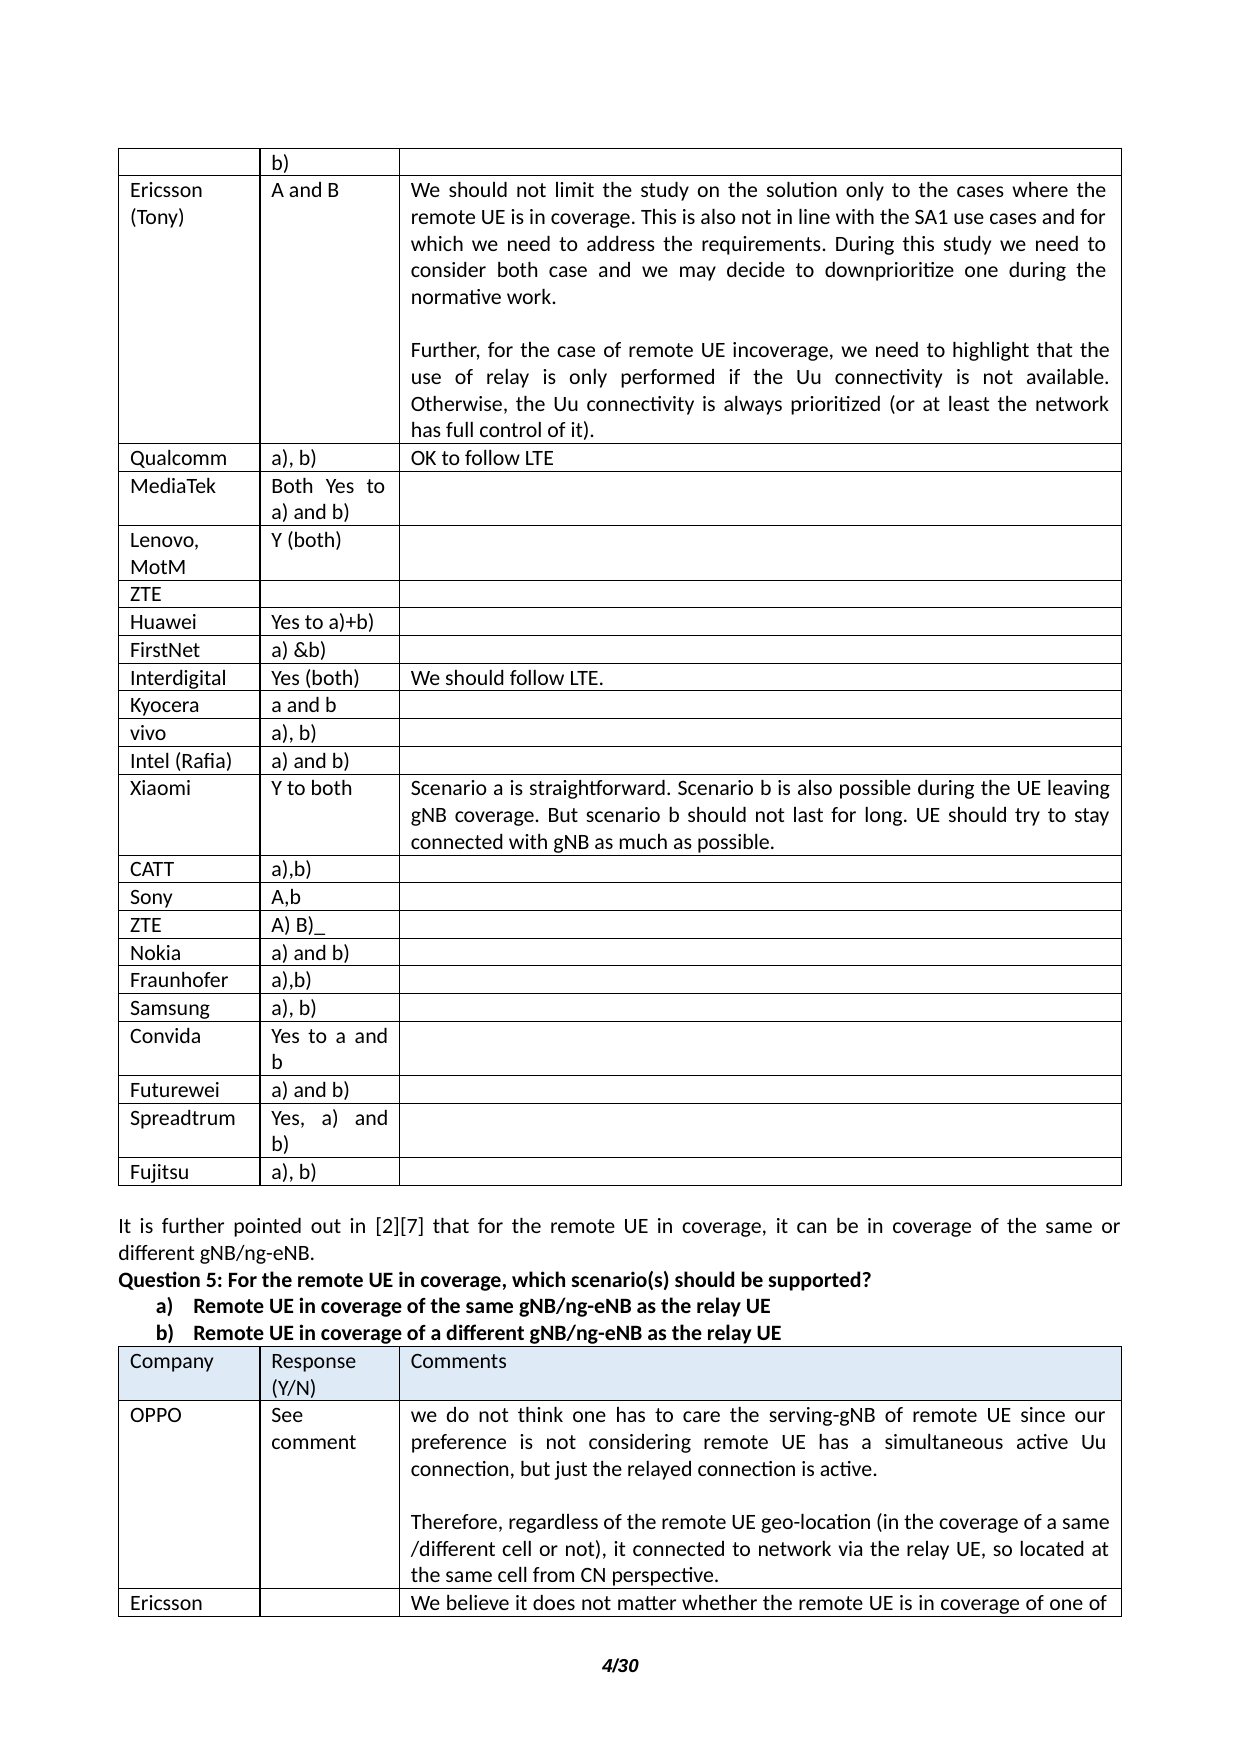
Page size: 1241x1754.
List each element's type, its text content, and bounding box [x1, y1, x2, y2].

table_cell [119, 939, 259, 965]
table_cell [261, 939, 399, 965]
table_header Comments [400, 1347, 1121, 1400]
table_cell [261, 1401, 399, 1588]
table_cell [261, 1589, 399, 1616]
table_cell [400, 1158, 1121, 1185]
table_cell [400, 747, 1121, 773]
table_header [119, 526, 259, 579]
table_cell [119, 856, 259, 882]
table_cell [400, 966, 1121, 993]
table_cell [400, 176, 1121, 443]
table_cell [119, 581, 259, 607]
table_cell [261, 691, 399, 718]
table_cell [261, 1022, 399, 1075]
table_cell [261, 472, 399, 525]
table_cell [261, 149, 399, 175]
table_cell [119, 664, 259, 690]
table_cell [119, 1022, 259, 1075]
table_cell [119, 911, 259, 938]
table_cell [119, 719, 259, 746]
table_cell [400, 581, 1121, 607]
table_cell [261, 775, 399, 854]
table_cell [119, 775, 259, 854]
table_cell [119, 149, 259, 175]
table_cell [400, 1589, 1121, 1616]
table_cell [119, 747, 259, 773]
table_cell [119, 1104, 259, 1157]
table_cell [400, 1022, 1121, 1075]
table_cell [261, 747, 399, 773]
table_cell [261, 994, 399, 1021]
table_cell [119, 472, 259, 525]
table_header [400, 526, 1121, 579]
table_cell [261, 966, 399, 993]
table_cell [400, 939, 1121, 965]
table_cell [400, 1076, 1121, 1103]
table_cell [400, 472, 1121, 525]
table_cell [119, 883, 259, 910]
table_header [261, 526, 399, 579]
table_cell [119, 994, 259, 1021]
table_header [119, 608, 259, 635]
table_cell [119, 1158, 259, 1185]
table_cell [119, 1401, 259, 1588]
table_cell [400, 1401, 1121, 1588]
list Remote UE in coverage of a different gNB/ng-eNB as the relay UE [156, 1319, 1122, 1346]
table_cell [119, 444, 259, 471]
table_cell [400, 856, 1121, 882]
table_cell [261, 581, 399, 607]
table_cell [119, 1589, 259, 1616]
table_header Company [119, 1347, 259, 1400]
table_cell [400, 883, 1121, 910]
table_cell [400, 911, 1121, 938]
table_cell [400, 994, 1121, 1021]
table_cell [261, 883, 399, 910]
table_cell [119, 1076, 259, 1103]
table_cell [261, 1076, 399, 1103]
table_cell [119, 636, 259, 663]
table_cell [400, 1104, 1121, 1157]
table_header [400, 608, 1121, 635]
table_cell [261, 1158, 399, 1185]
table_cell [400, 149, 1121, 175]
table_cell [261, 636, 399, 663]
table_cell [400, 719, 1121, 746]
text Question 5: For the remote UE in coverage, which scenario(s) should be supported? [118, 1266, 1122, 1293]
table_header Response (Y/N) [261, 1347, 399, 1400]
table_cell [261, 1104, 399, 1157]
table_header [261, 608, 399, 635]
table_cell [261, 444, 399, 471]
table_cell [261, 664, 399, 690]
table_cell [261, 856, 399, 882]
table_cell [119, 176, 259, 443]
table_cell [261, 911, 399, 938]
table_cell [261, 719, 399, 746]
table_cell [400, 444, 1121, 471]
text It is further pointed out in [2][7] that for the remote UE in coverage, it can be in coverage of the same or different gNB/ng-eNB. [118, 1213, 1122, 1266]
table_cell [400, 691, 1121, 718]
table_cell [400, 636, 1121, 663]
table_cell [261, 176, 399, 443]
table_cell [119, 966, 259, 993]
table_cell [400, 664, 1121, 690]
list Remote UE in coverage of the same gNB/ng-eNB as the relay UE [156, 1293, 1122, 1319]
table_cell [119, 691, 259, 718]
table_cell [400, 775, 1121, 854]
